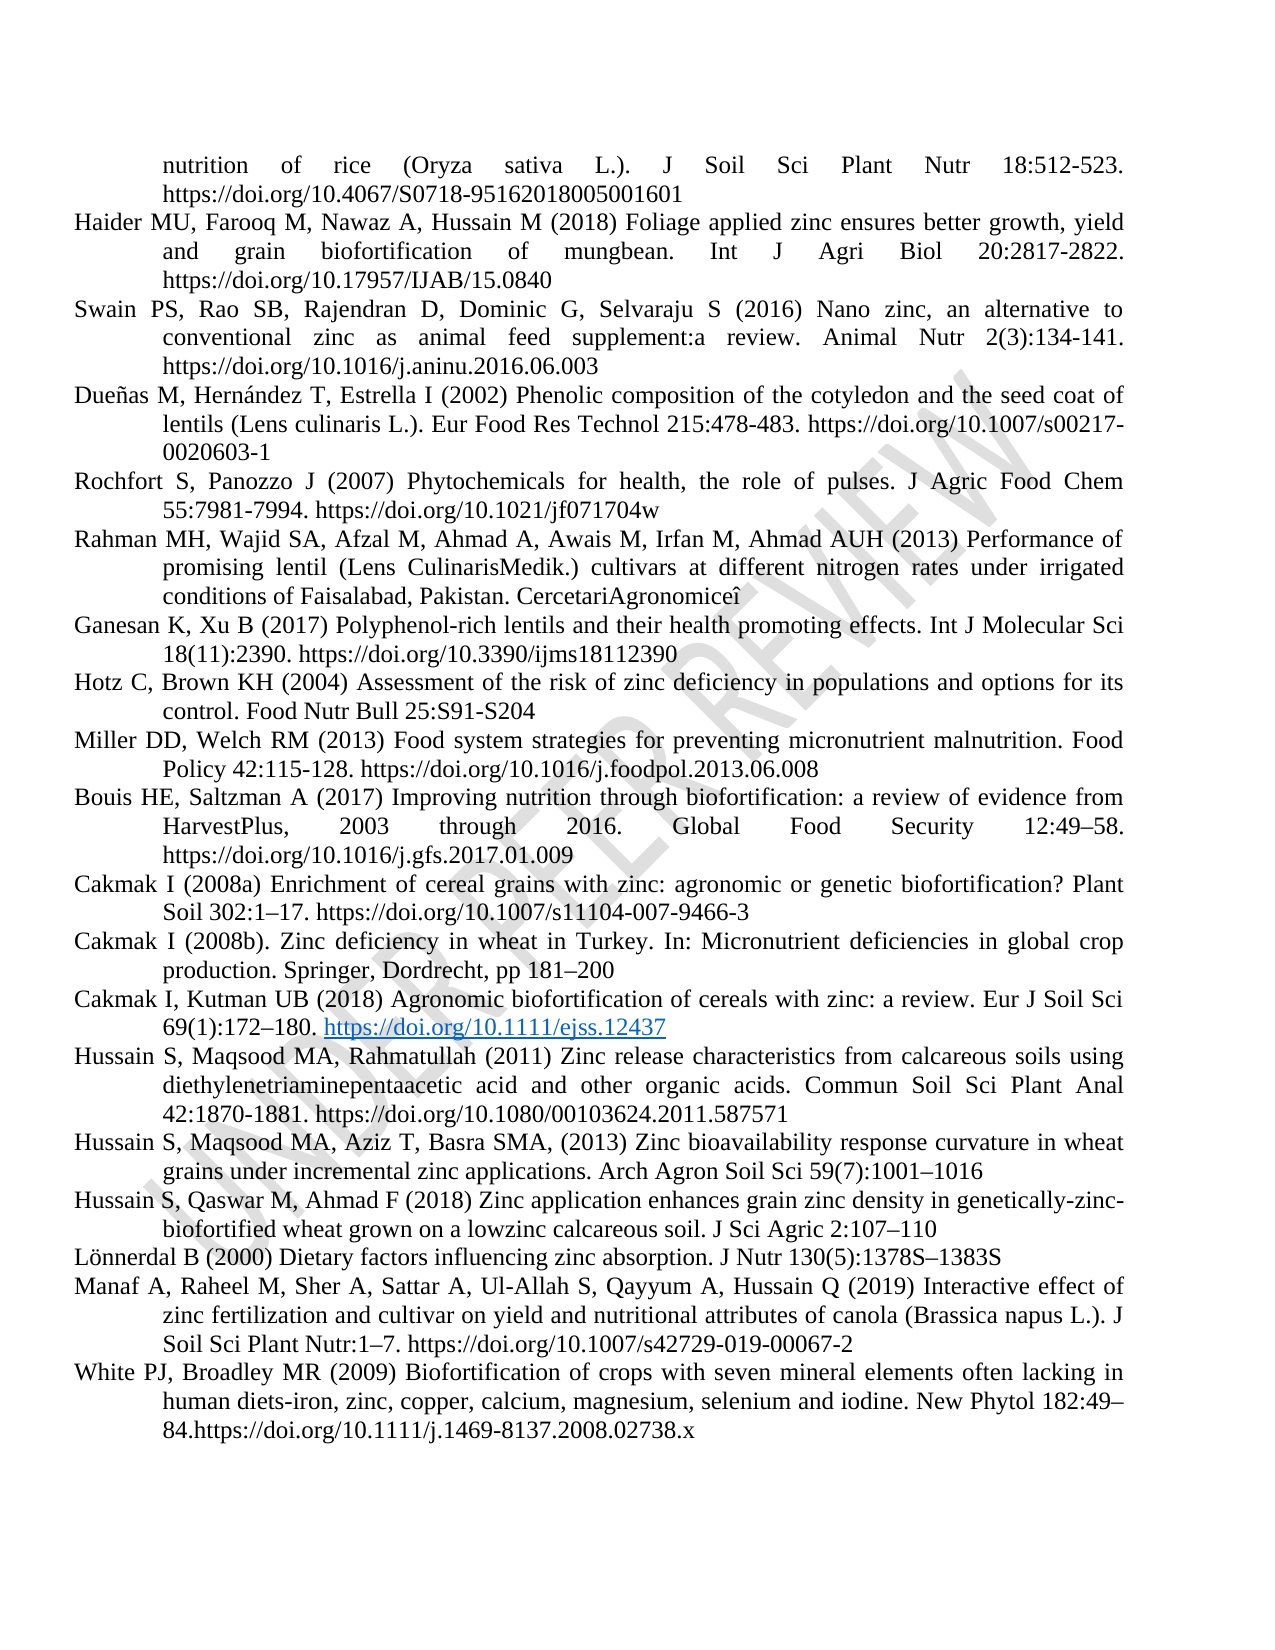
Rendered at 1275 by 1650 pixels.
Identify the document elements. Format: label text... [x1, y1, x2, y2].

text Rochfort S, Panozzo J (2007) Phytochemicals for health, the role of pulses. J Agric Food Chem 55:7981-7994. https://doi.org/10.1021/jf071704w [74, 466, 1125, 524]
text Manaf A, Raheel M, Sher A, Sattar A, Ul-Allah S, Qayyum A, Hussain Q (2019) Interactive effect of zinc fertilization and cultivar on yield and nutritional attributes of canola (Brassica napus L.). J Soil Sci Plant Nutr:1–7. https://doi.org/10.1007/s42729-019-00067-2 [74, 1271, 1125, 1357]
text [74, 150, 1125, 207]
text Hussain S, Qaswar M, Ahmad F (2018) Zinc application enhances grain zinc density in genetically-zinc-biofortified wheat grown on a lowzinc calcareous soil. J Sci Agric 2:107–110 [74, 1185, 1125, 1242]
text Haider MU, Farooq M, Nawaz A, Hussain M (2018) Foliage applied zinc ensures better growth, yield and grain biofortification of mungbean. Int J Agri Biol 20:2817-2822. https://doi.org/10.17957/IJAB/15.0840 [74, 207, 1125, 294]
text Hotz C, Brown KH (2004) Assessment of the risk of zinc deficiency in populations and options for its control. Food Nutr Bull 25:S91-S204 [74, 667, 1125, 725]
text Hussain S, Maqsood MA, Rahmatullah (2011) Zinc release characteristics from calcareous soils using diethylenetriaminepentaacetic acid and other organic acids. Commun Soil Sci Plant Anal 42:1870-1881. https://doi.org/10.1080/00103624.2011.587571 [74, 1041, 1125, 1127]
text Rahman MH, Wajid SA, Afzal M, Ahmad A, Awais M, Irfan M, Ahmad AUH (2013) Performance of promising lentil (Lens CulinarisMedik.) cultivars at different nitrogen rates under irrigated conditions of Faisalabad, Pakistan. CercetariAgronomiceî [74, 524, 1125, 610]
text Bouis HE, Saltzman A (2017) Improving nutrition through biofortification: a review of evidence from HarvestPlus, 2003 through 2016. Global Food Security 12:49–58. https://doi.org/10.1016/j.gfs.2017.01.009 [74, 782, 1125, 869]
text Cakmak I (2008a) Enrichment of cereal grains with zinc: agronomic or genetic biofortification? Plant Soil 302:1–17. https://doi.org/10.1007/s11104-007-9466-3 [74, 869, 1125, 926]
text Swain PS, Rao SB, Rajendran D, Dominic G, Selvaraju S (2016) Nano zinc, an alternative to conventional zinc as animal feed supplement:a review. Animal Nutr 2(3):134-141. https://doi.org/10.1016/j.aninu.2016.06.003 [74, 294, 1125, 380]
text Dueñas M, Hernández T, Estrella I (2002) Phenolic composition of the cotyledon and the seed coat of lentils (Lens culinaris L.). Eur Food Res Technol 215:478-483. https://doi.org/10.1007/s00217-0020603-1 [74, 380, 1125, 466]
text Cakmak I (2008b). Zinc deficiency in wheat in Turkey. In: Micronutrient deficiencies in global crop production. Springer, Dordrecht, pp 181–200 [74, 926, 1125, 984]
text Hussain S, Maqsood MA, Aziz T, Basra SMA, (2013) Zinc bioavailability response curvature in wheat grains under incremental zinc applications. Arch Agron Soil Sci 59(7):1001–1016 [74, 1127, 1125, 1185]
text Ganesan K, Xu B (2017) Polyphenol-rich lentils and their health promoting effects. Int J Molecular Sci 18(11):2390. https://doi.org/10.3390/ijms18112390 [74, 610, 1125, 667]
text Miller DD, Welch RM (2013) Food system strategies for preventing micronutrient malnutrition. Food Policy 42:115-128. https://doi.org/10.1016/j.foodpol.2013.06.008 [74, 725, 1125, 782]
text Lönnerdal B (2000) Dietary factors influencing zinc absorption. J Nutr 130(5):1378S–1383S [74, 1242, 1125, 1271]
text Cakmak I, Kutman UB (2018) Agronomic biofortification of cereals with zinc: a review. Eur J Soil Sci 69(1):172–180. https://doi.org/10.1111/ejss.12437 [74, 984, 1125, 1041]
text White PJ, Broadley MR (2009) Biofortification of crops with seven mineral elements often lacking in human diets-iron, zinc, copper, calcium, magnesium, selenium and iodine. New Phytol 182:49–84.https://doi.org/10.1111/j.1469-8137.2008.02738.x [74, 1357, 1125, 1444]
